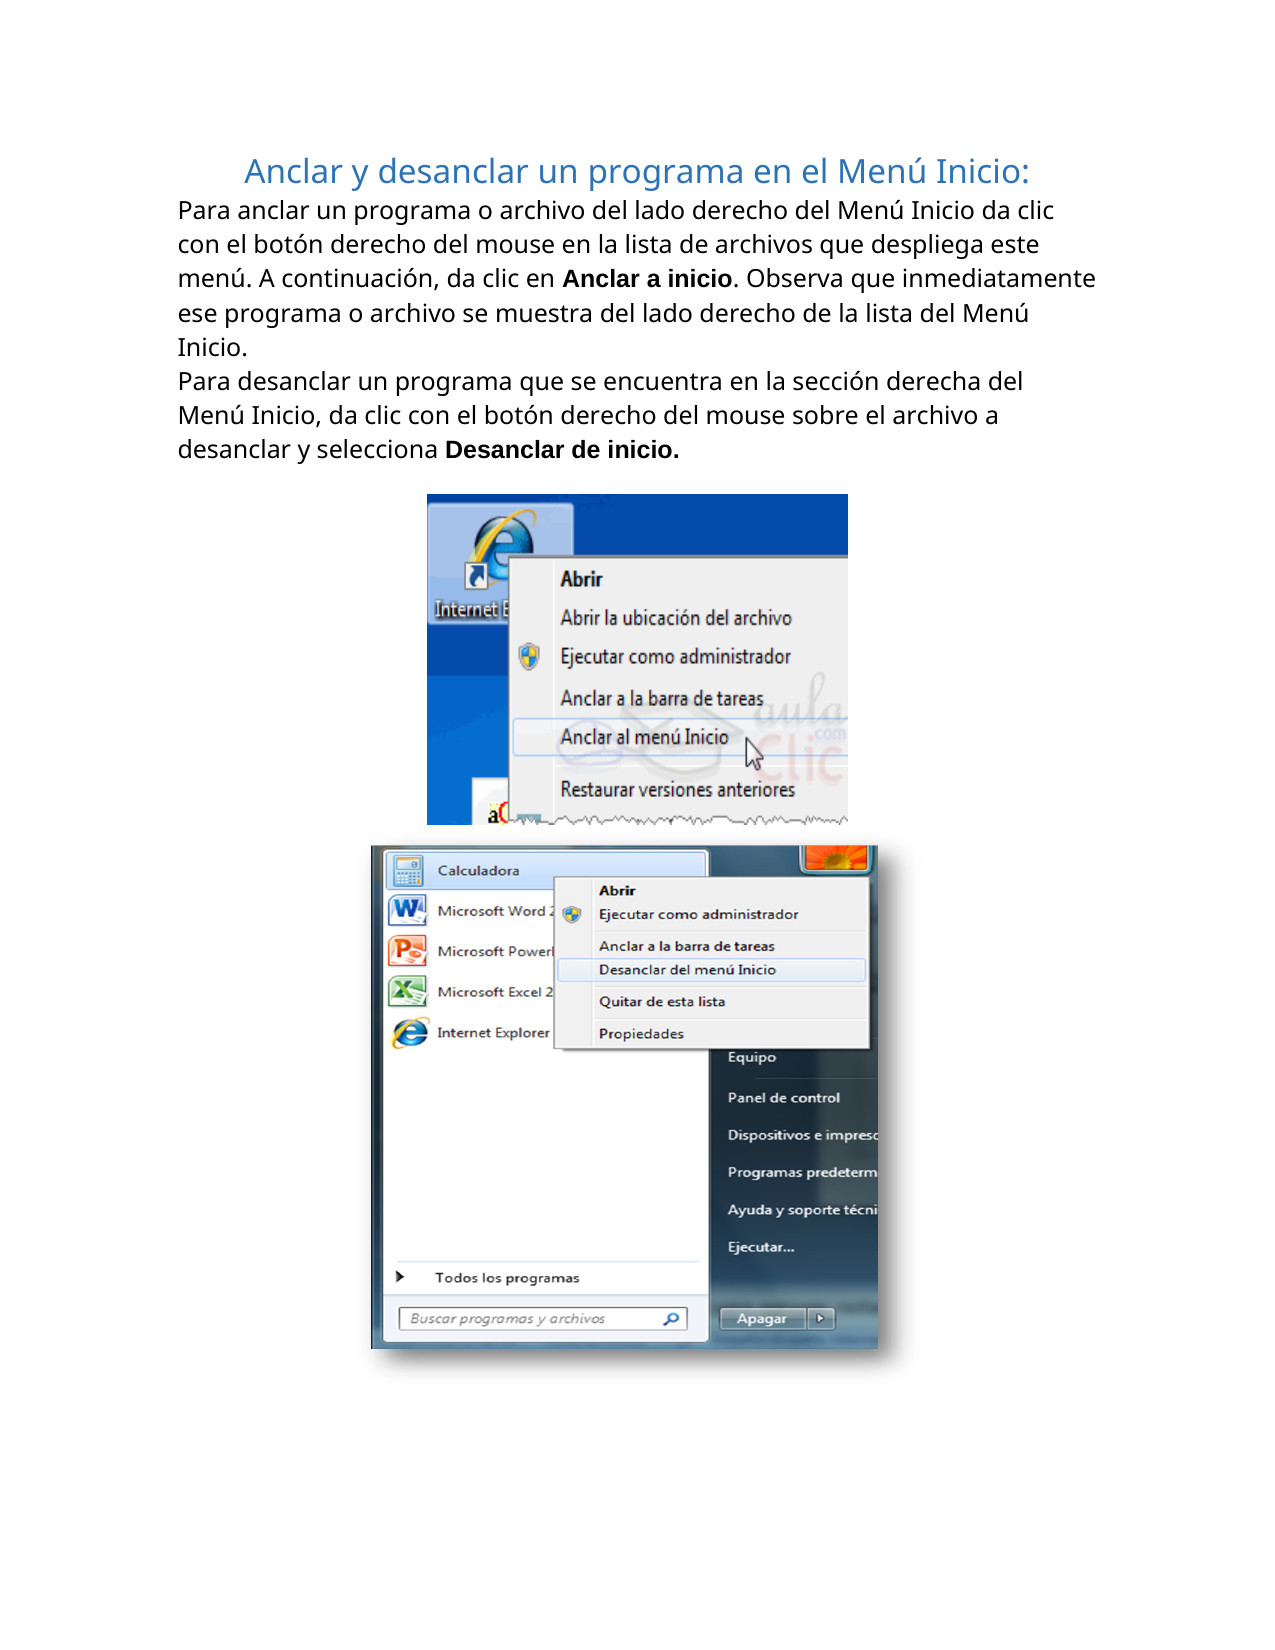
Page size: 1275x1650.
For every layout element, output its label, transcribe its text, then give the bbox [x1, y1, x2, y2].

picture [345, 494, 930, 1392]
text Para desanclar un programa que se encuentra en la sección derecha del Menú Inicio, da clic con el botón derecho del mouse sobre el archivo a desanclar y selecciona Desanclar de inicio. [177, 363, 1098, 466]
text Anclar y desanclar un programa en el Menú Inicio: [177, 148, 1098, 193]
text Para anclar un programa o archivo del lado derecho del Menú Inicio da clic con el botón derecho del mouse en la lista de archivos que despliega este menú. A continuación, da clic en Anclar a inicio. Observa que inmediatamente ese programa o archivo se muestra del lado derecho de la lista del Menú Inicio. [177, 193, 1098, 363]
